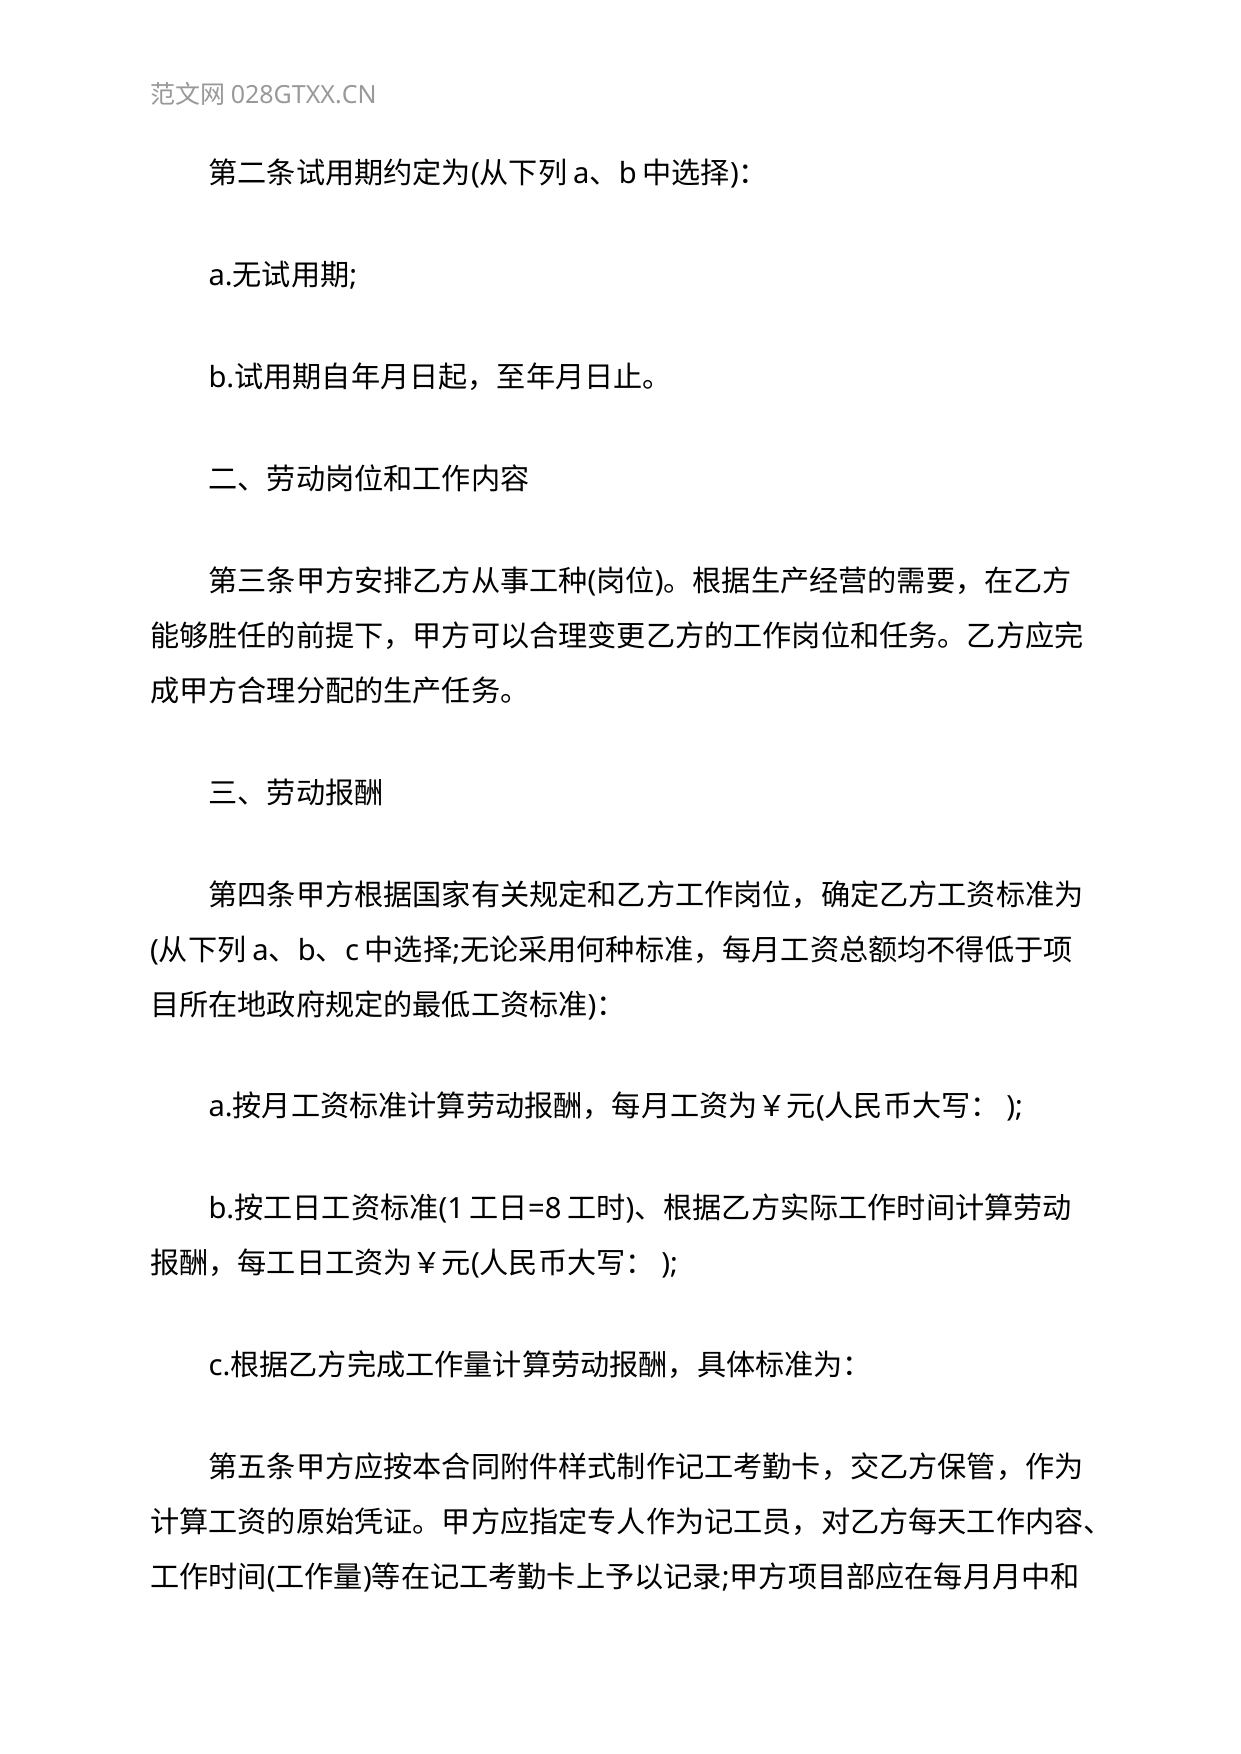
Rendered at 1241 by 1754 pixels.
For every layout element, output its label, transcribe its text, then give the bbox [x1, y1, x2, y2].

text 三、劳动报酬 [150, 769, 1090, 812]
text c.根据乙方完成工作量计算劳动报酬，具体标准为： [150, 1342, 1090, 1384]
text 第二条试用期约定为(从下列a、b中选择)： [150, 150, 1090, 192]
text a.按月工资标准计算劳动报酬，每月工资为￥元(人民币大写： ); [150, 1083, 1090, 1125]
text 第三条甲方安排乙方从事工种(岗位)。根据生产经营的需要，在乙方能够胜任的前提下，甲方可以合理变更乙方的工作岗位和任务。乙方应完成甲方合理分配的生产任务。 [150, 558, 1090, 710]
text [150, 1444, 1090, 1596]
text a.无试用期; [150, 252, 1090, 294]
text 二、劳动岗位和工作内容 [150, 456, 1090, 498]
text b.试用期自年月日起，至年月日止。 [150, 354, 1090, 396]
text b.按工日工资标准(1工日=8工时)、根据乙方实际工作时间计算劳动报酬，每工日工资为￥元(人民币大写： ); [150, 1185, 1090, 1282]
text 第四条甲方根据国家有关规定和乙方工作岗位，确定乙方工资标准为(从下列a、b、c中选择;无论采用何种标准，每月工资总额均不得低于项目所在地政府规定的最低工资标准)： [150, 871, 1090, 1023]
